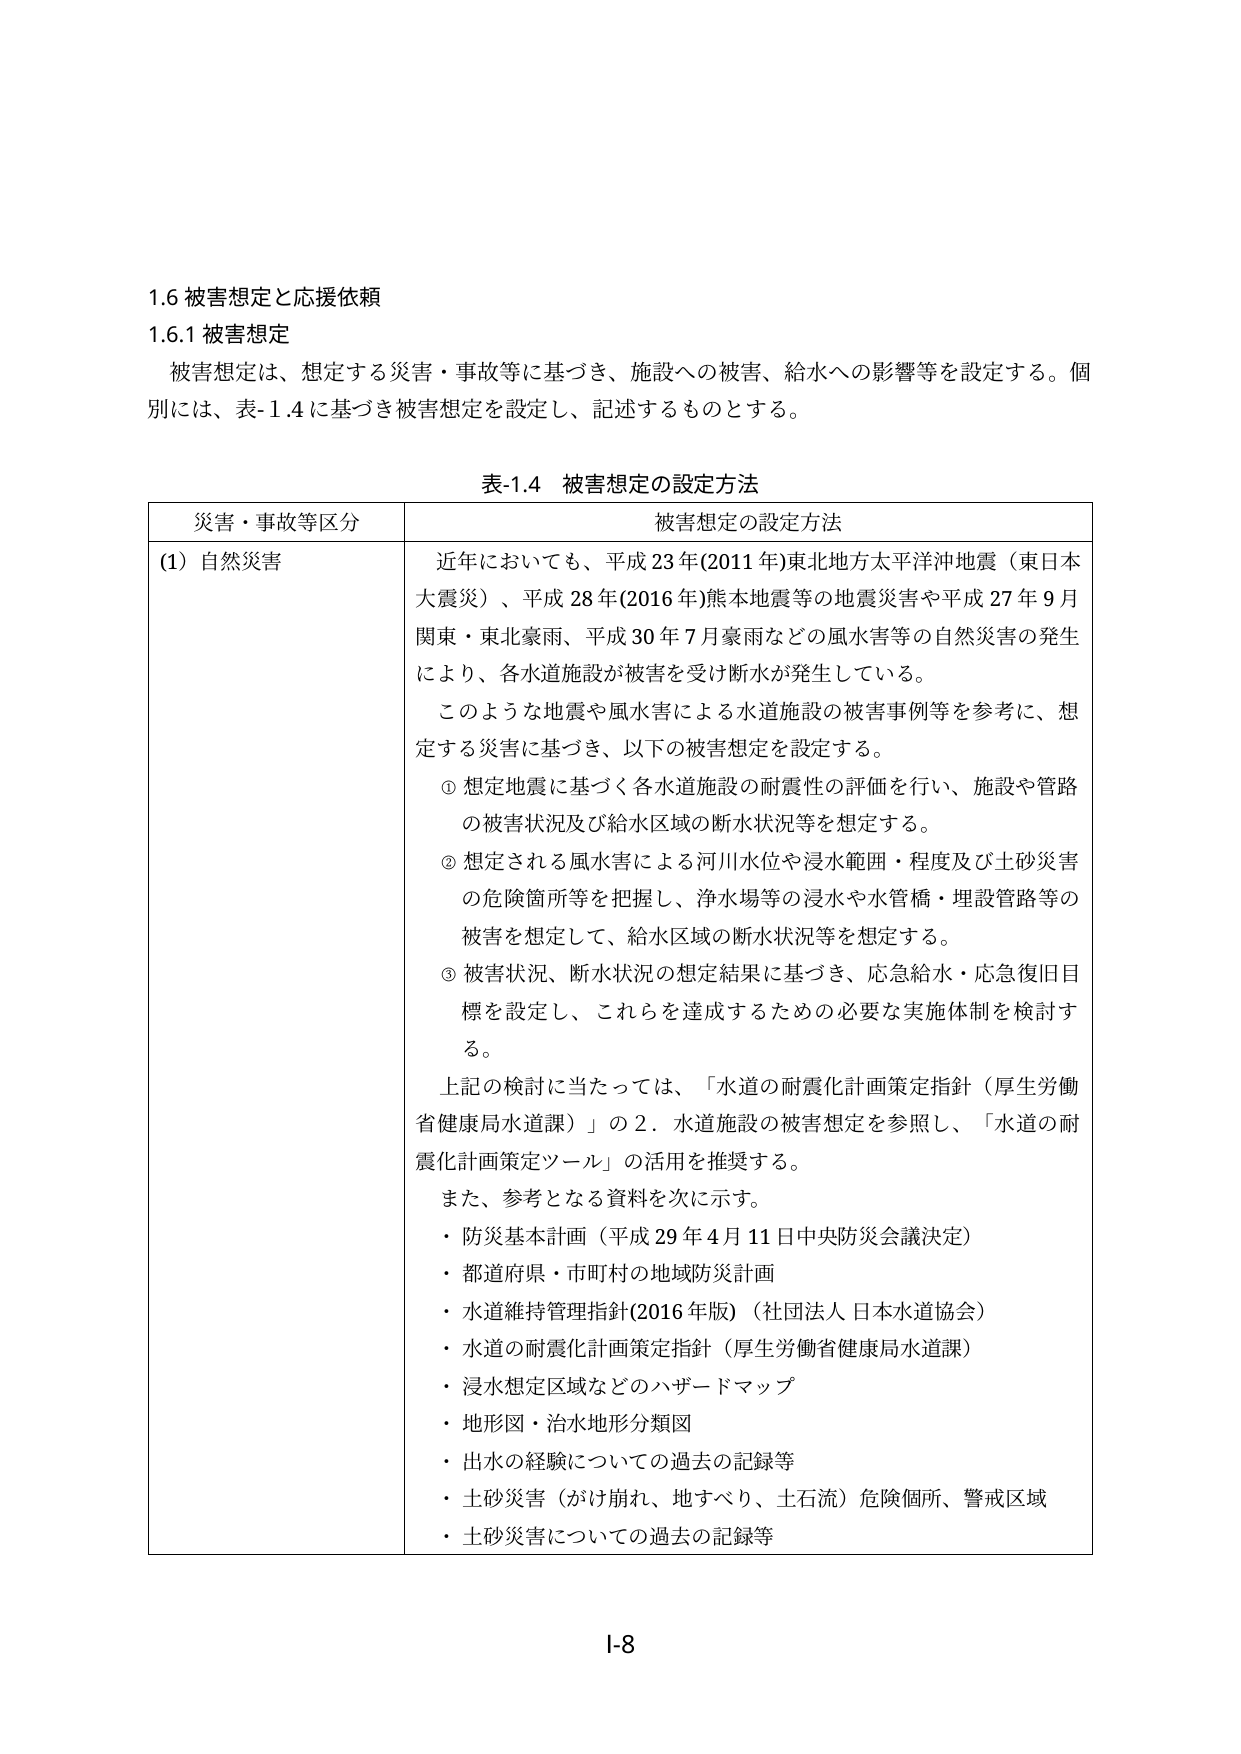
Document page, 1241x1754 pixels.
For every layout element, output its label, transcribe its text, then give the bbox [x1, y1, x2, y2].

table_header 被害想定の設定方法 [405, 503, 1092, 541]
text 1.6 被害想定と応援依頼 [148, 277, 1092, 314]
text 被害想定は、想定する災害・事故等に基づき、施設への被害、給水への影響等を設定する。個別には、表-１.4に基づき被害想定を設定し、記述するものとする。 [148, 352, 1092, 427]
table_header 災害・事故等区分 [149, 503, 404, 541]
table_cell 近年においても、平成23年(2011年)東北地方太平洋沖地震（東日本大震災）、平成28年(2016年)熊本地震等の地震災害や平成27年9月関東・東北豪雨、平成30年7月豪雨などの風水害等の自然災害の発生により、各水道施設が被害を受け断水が発生している。 このような地震や風水害による水道施設の被害事例等を参考に、想定する災害に基づき、以下の被害想定を設定する。 ① 想定地震に基づく各水道施設の耐震性の評価を行い、施設や管路の被害状況及び給水区域の断水状況等を想定する。 ② 想定される風水害による河川水位や浸水範囲・程度及び土砂災害の危険箇所等を把握し、浄水場等の浸水や水管橋・埋設管路等の被害を想定して、給水区域の断水状況等を想定する。 ③ 被害状況、断水状況の想定結果に基づき、応急給水・応急復旧目標を設定し、これらを達成するための必要な実施体制を検討する。 上記の検討に当たっては、「水道の耐震化計画策定指針（厚生労働省健康局水道課）」の２．水道施設の被害想定を参照し、「水道の耐震化計画策定ツール」の活用を推奨する。 また、参考となる資料を次に示す。 ・ 防災基本計画（平成29年4月11日中央防災会議決定） ・ 都道府県・市町村の地域防災計画 ・ 水道維持管理指針(2016年版) （社団法人 日本水道協会） ・ 水道の耐震化計画策定指針（厚生労働省健康局水道課） ・ 浸水想定区域などのハザードマップ ・ 地形図・治水地形分類図 ・ 出水の経験についての過去の記録等 ・ 土砂災害（がけ崩れ、地すべり、土石流）危険個所、警戒区域 ・ 土砂災害についての過去の記録等 [405, 542, 1092, 1554]
table_cell (1）自然災害 [149, 542, 404, 1554]
text 表-1.4 被害想定の設定方法 [148, 464, 1092, 502]
text 1.6.1 被害想定 [148, 314, 1092, 352]
